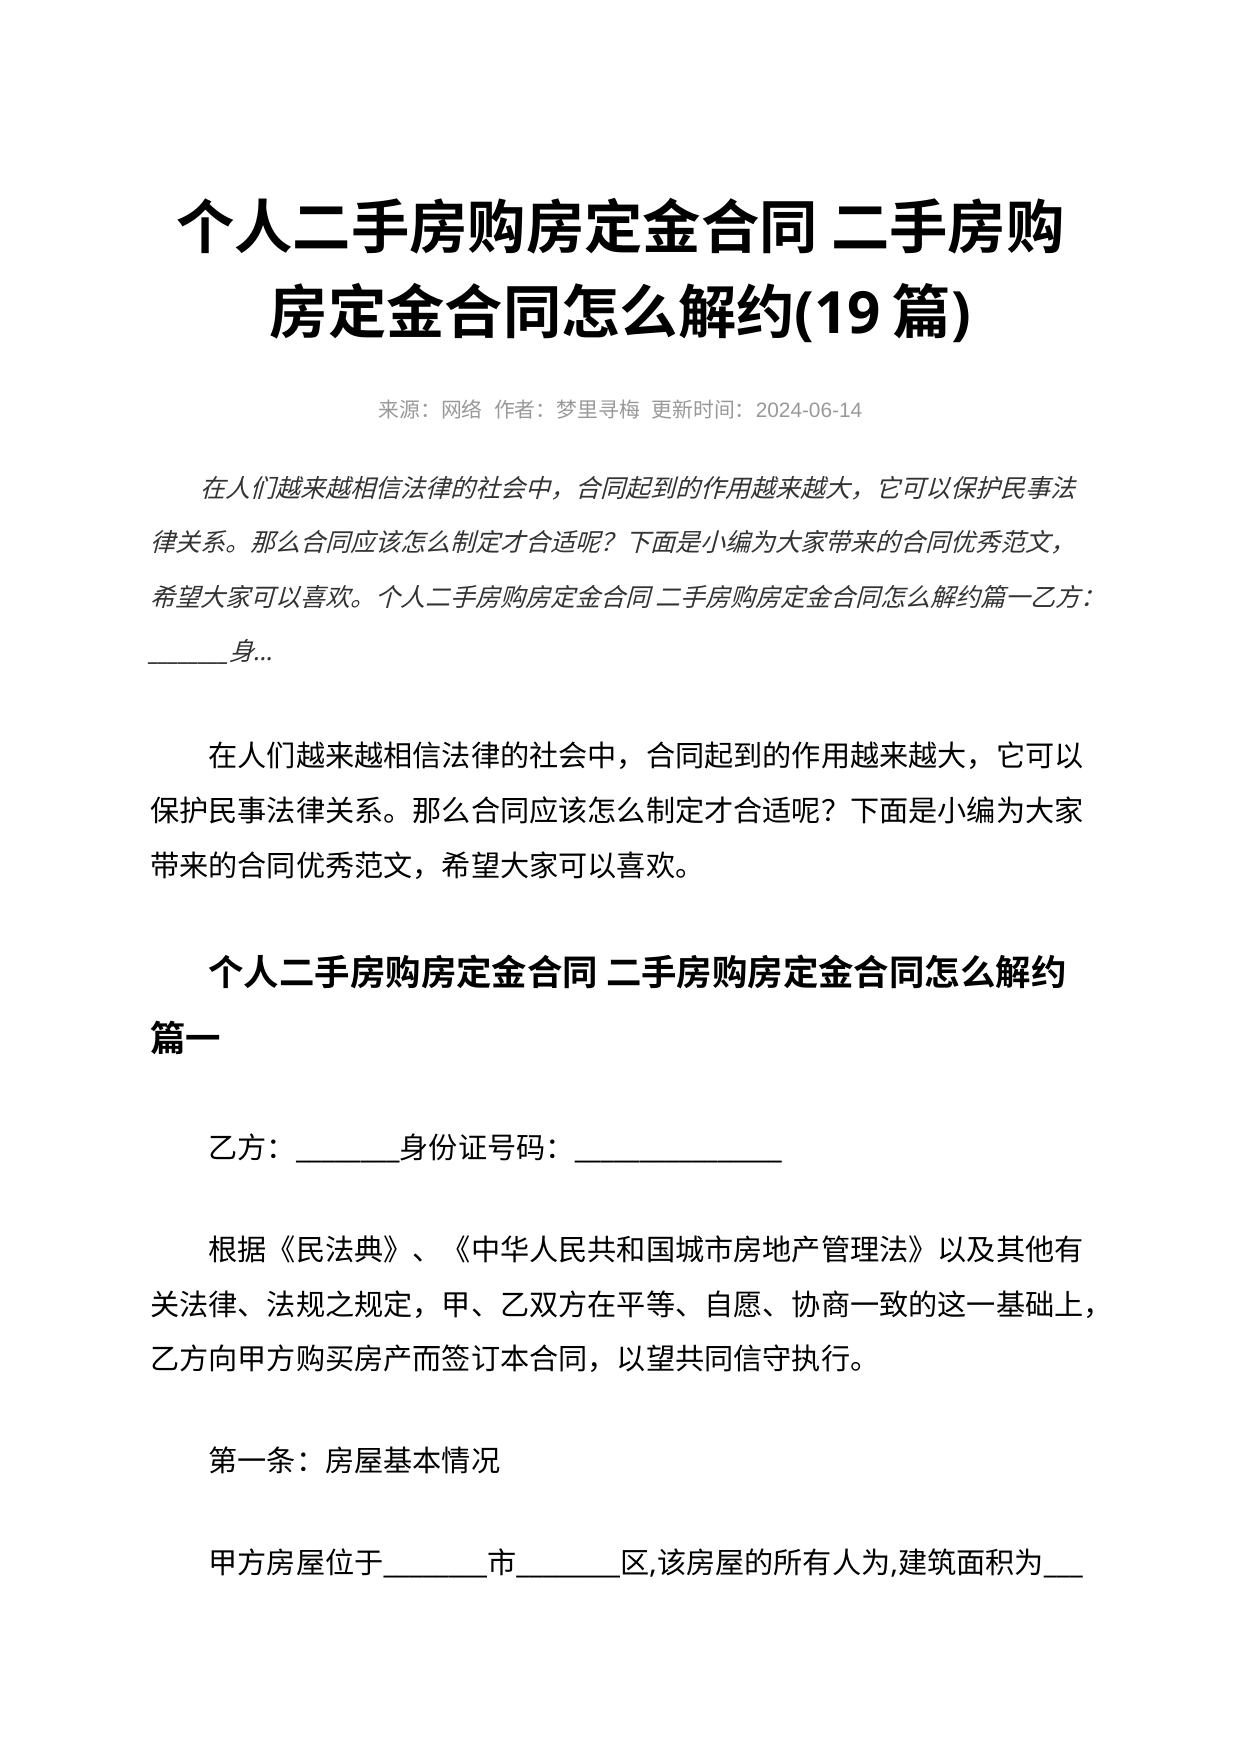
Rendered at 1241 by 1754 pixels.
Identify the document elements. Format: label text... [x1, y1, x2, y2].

text 在人们越来越相信法律的社会中，合同起到的作用越来越大，它可以保护民事法律关系。那么合同应该怎么制定才合适呢？下面是小编为大家带来的合同优秀范文，希望大家可以喜欢。 [150, 733, 1090, 885]
text 个人二手房购房定金合同 二手房购房定金合同怎么解约篇一 [150, 944, 1090, 1062]
text 根据《民法典》、《中华人民共和国城市房地产管理法》以及其他有关法律、法规之规定，甲、乙双方在平等、自愿、协商一致的这一基础上，乙方向甲方购买房产而签订本合同，以望共同信守执行。 [150, 1226, 1090, 1378]
text 在人们越来越相信法律的社会中，合同起到的作用越来越大，它可以保护民事法律关系。那么合同应该怎么制定才合适呢？下面是小编为大家带来的合同优秀范文，希望大家可以喜欢。个人二手房购房定金合同 二手房购房定金合同怎么解约篇一乙方：________身... [150, 468, 1090, 668]
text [150, 1539, 1090, 1582]
text 乙方：________身份证号码：________________ [150, 1124, 1090, 1167]
subtitle 个人二手房购房定金合同 二手房购房定金合同怎么解约(19篇) [150, 181, 1090, 351]
text 来源：网络 作者：梦里寻梅 更新时间：2024-06-14 [150, 397, 1090, 421]
text 第一条：房屋基本情况 [150, 1438, 1090, 1480]
